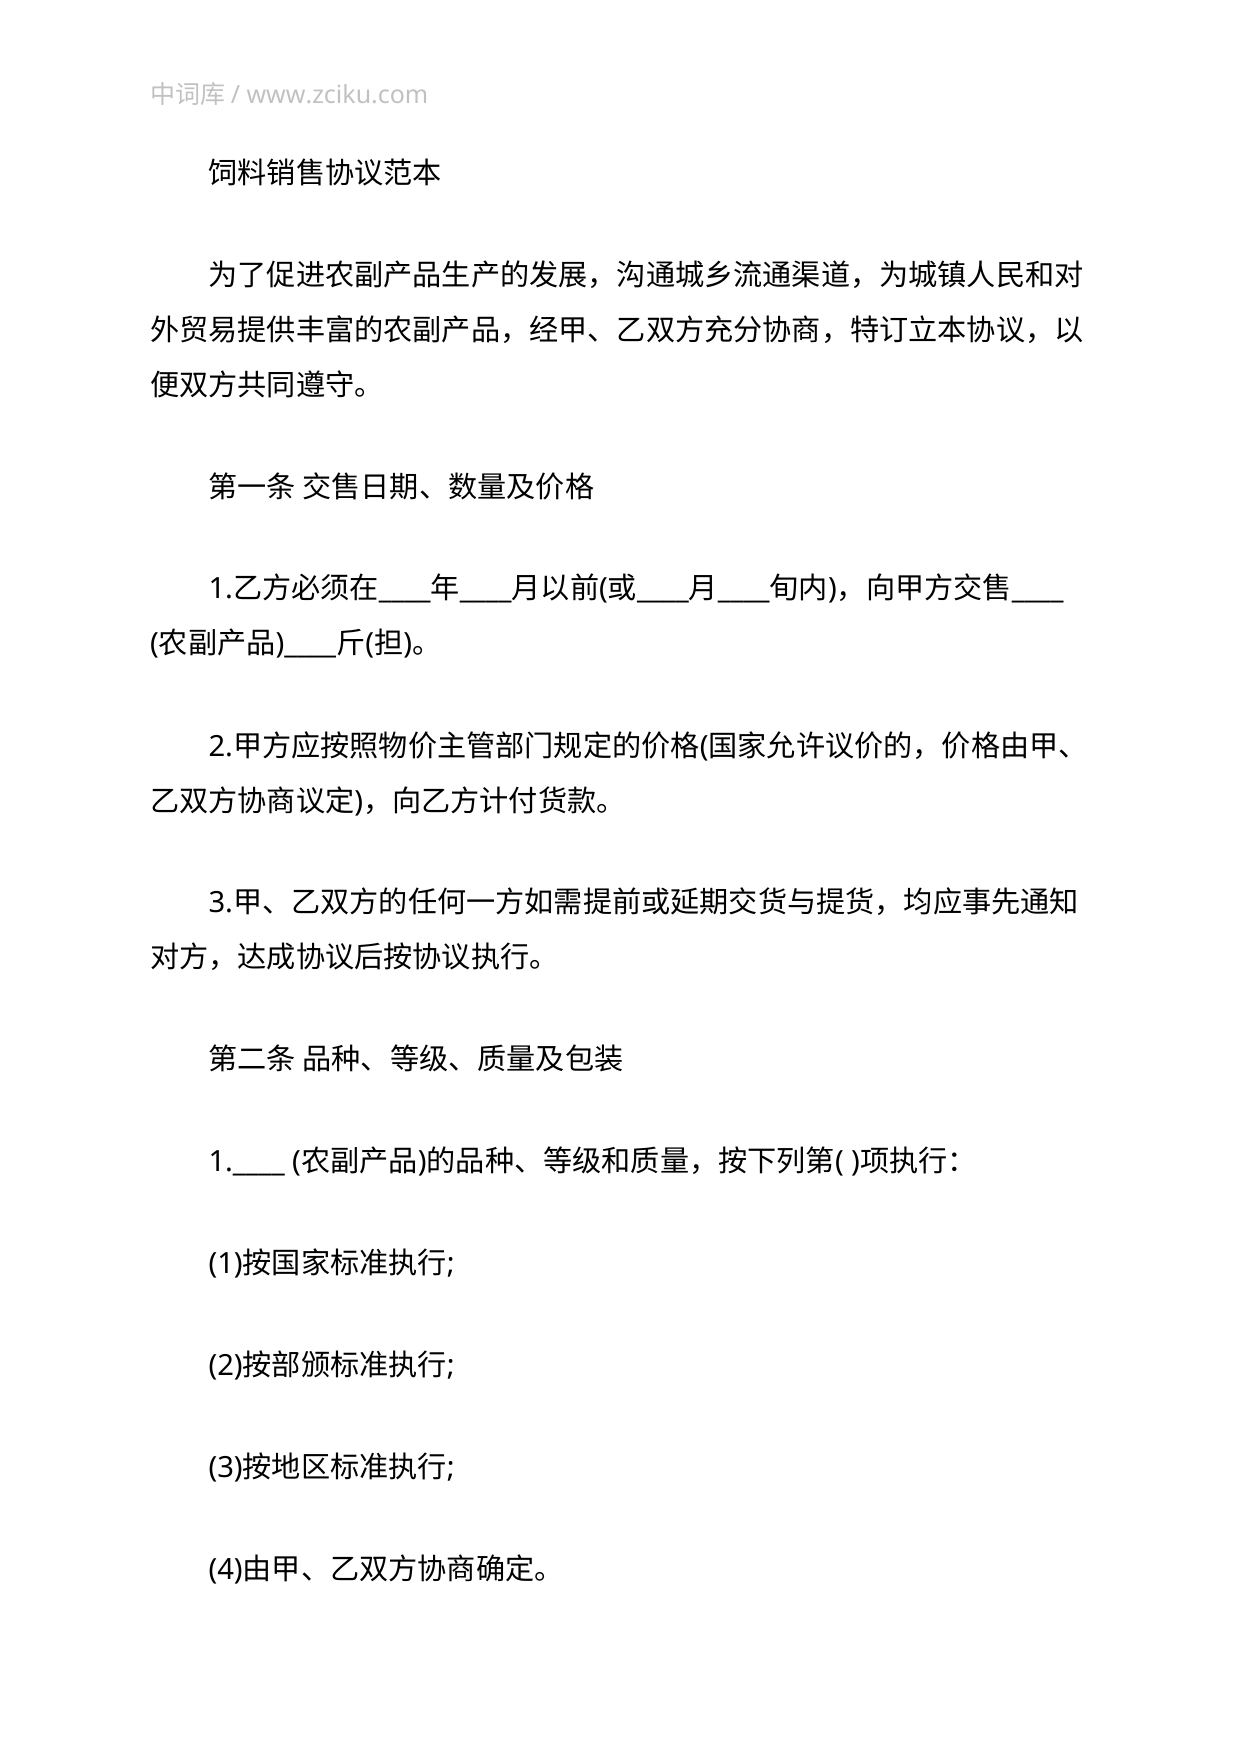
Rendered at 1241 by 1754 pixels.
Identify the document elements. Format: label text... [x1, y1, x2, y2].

text (4)由甲、乙双方协商确定。 [150, 1546, 1090, 1588]
text 第一条 交售日期、数量及价格 [150, 463, 1090, 506]
text 1.____ (农副产品)的品种、等级和质量，按下列第( )项执行： [150, 1138, 1090, 1180]
text 第二条 品种、等级、质量及包装 [150, 1036, 1090, 1078]
text (2)按部颁标准执行; [150, 1342, 1090, 1384]
text 3.甲、乙双方的任何一方如需提前或延期交货与提货，均应事先通知对方，达成协议后按协议执行。 [150, 879, 1090, 976]
text 为了促进农副产品生产的发展，沟通城乡流通渠道，为城镇人民和对外贸易提供丰富的农副产品，经甲、乙双方充分协商，特订立本协议，以便双方共同遵守。 [150, 252, 1090, 404]
text 饲料销售协议范本 [150, 150, 1090, 192]
text (3)按地区标准执行; [150, 1443, 1090, 1486]
text 1.乙方必须在____年____月以前(或____月____旬内)，向甲方交售____(农副产品)____斤(担)。 [150, 565, 1090, 662]
text 2.甲方应按照物价主管部门规定的价格(国家允许议价的，价格由甲、乙双方协商议定)，向乙方计付货款。 [150, 722, 1090, 819]
text (1)按国家标准执行; [150, 1239, 1090, 1282]
